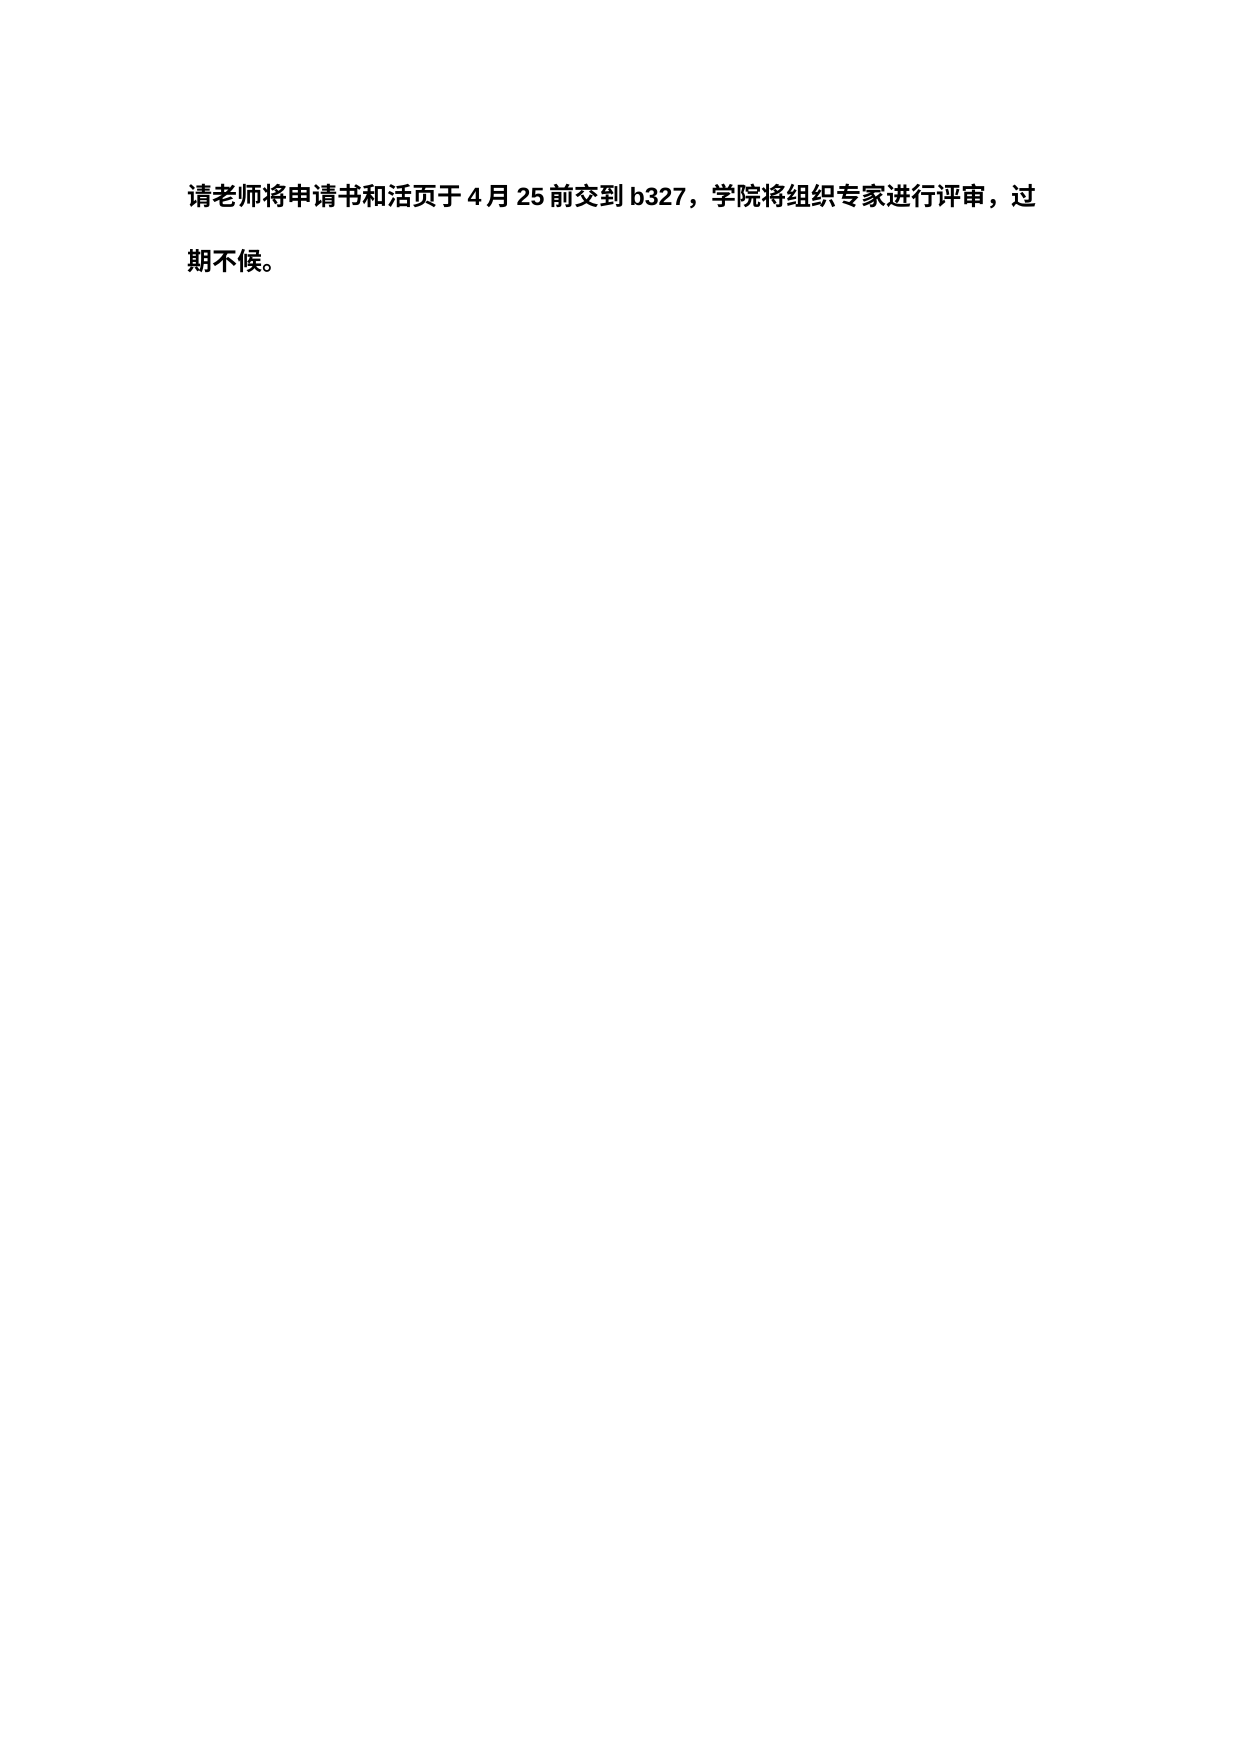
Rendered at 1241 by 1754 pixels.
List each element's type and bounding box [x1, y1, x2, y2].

table_header [188, 162, 1053, 324]
